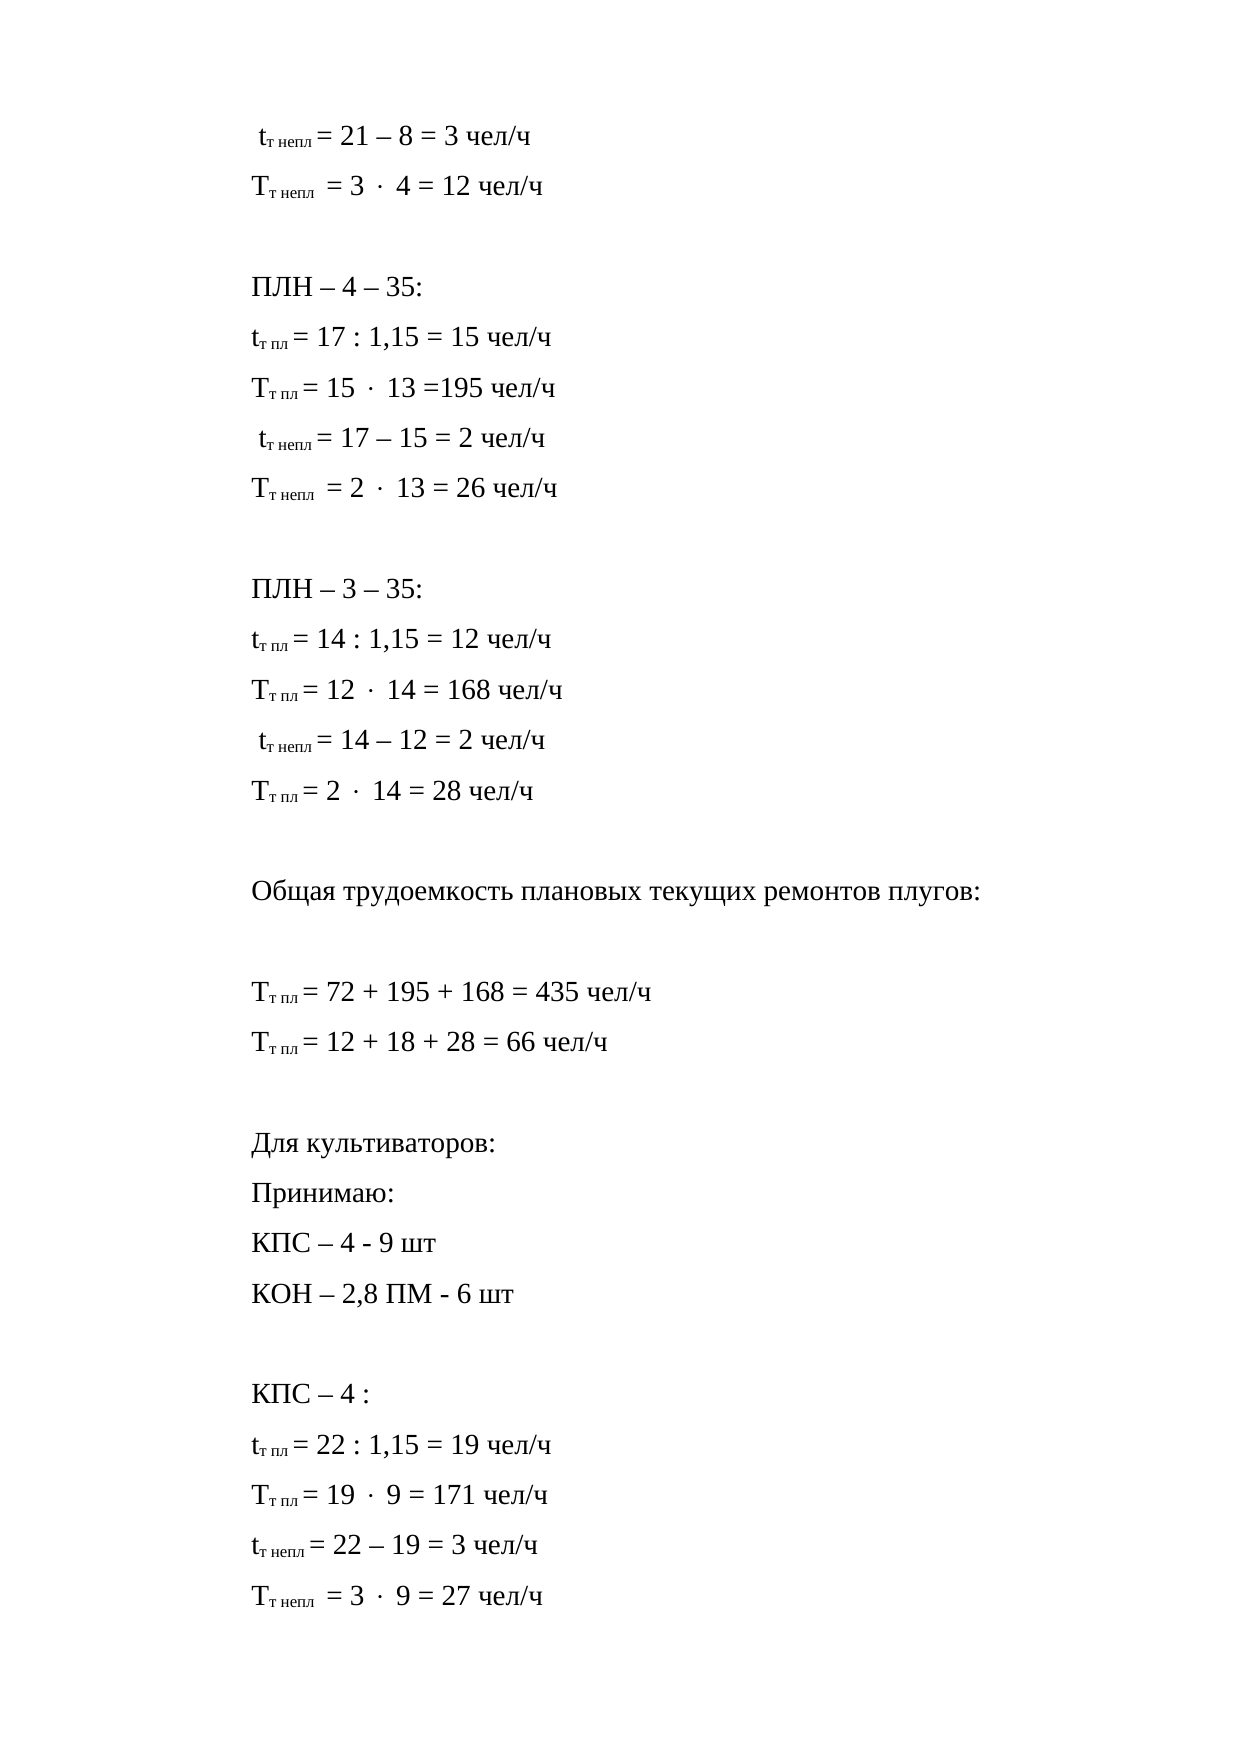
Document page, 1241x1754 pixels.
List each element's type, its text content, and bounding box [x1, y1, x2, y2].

text Принимаю: [177, 1175, 1152, 1209]
text Общая трудоемкость плановых текущих ремонтов плугов: [177, 873, 1152, 907]
text Tт пл = 2 14 = 28 чел/ч [177, 773, 1152, 806]
text Тт непл = 2 13 = 26 чел/ч [177, 471, 1152, 504]
text КПС – 4 : [177, 1376, 1152, 1410]
text tт пл = 17 : 1,15 = 15 чел/ч [177, 319, 1152, 353]
text Tт пл = 12 + 18 + 28 = 66 чел/ч [177, 1024, 1152, 1058]
text Tт пл = 72 + 195 + 168 = 435 чел/ч [177, 974, 1152, 1007]
text tт пл = 22 : 1,15 = 19 чел/ч [177, 1427, 1152, 1460]
text tт пл = 14 : 1,15 = 12 чел/ч [177, 622, 1152, 655]
text tт непл = 22 – 19 = 3 чел/ч [177, 1527, 1152, 1561]
text КОН – 2,8 ПМ - 6 шт [177, 1276, 1152, 1309]
text Tт пл = 19 9 = 171 чел/ч [177, 1477, 1152, 1511]
text Tт пл = 15 13 =195 чел/ч [177, 370, 1152, 403]
text Для культиваторов: [177, 1125, 1152, 1158]
text КПС – 4 - 9 шт [177, 1226, 1152, 1259]
text ПЛН – 3 – 35: [177, 571, 1152, 605]
text tт непл = 21 – 8 = 3 чел/ч [177, 118, 1152, 152]
text ПЛН – 4 – 35: [177, 269, 1152, 303]
text tт непл = 14 – 12 = 2 чел/ч [177, 722, 1152, 756]
text tт непл = 17 – 15 = 2 чел/ч [177, 420, 1152, 454]
text Tт пл = 12 14 = 168 чел/ч [177, 672, 1152, 706]
text Тт непл = 3 4 = 12 чел/ч [177, 168, 1152, 202]
text Тт непл = 3 9 = 27 чел/ч [177, 1578, 1152, 1611]
